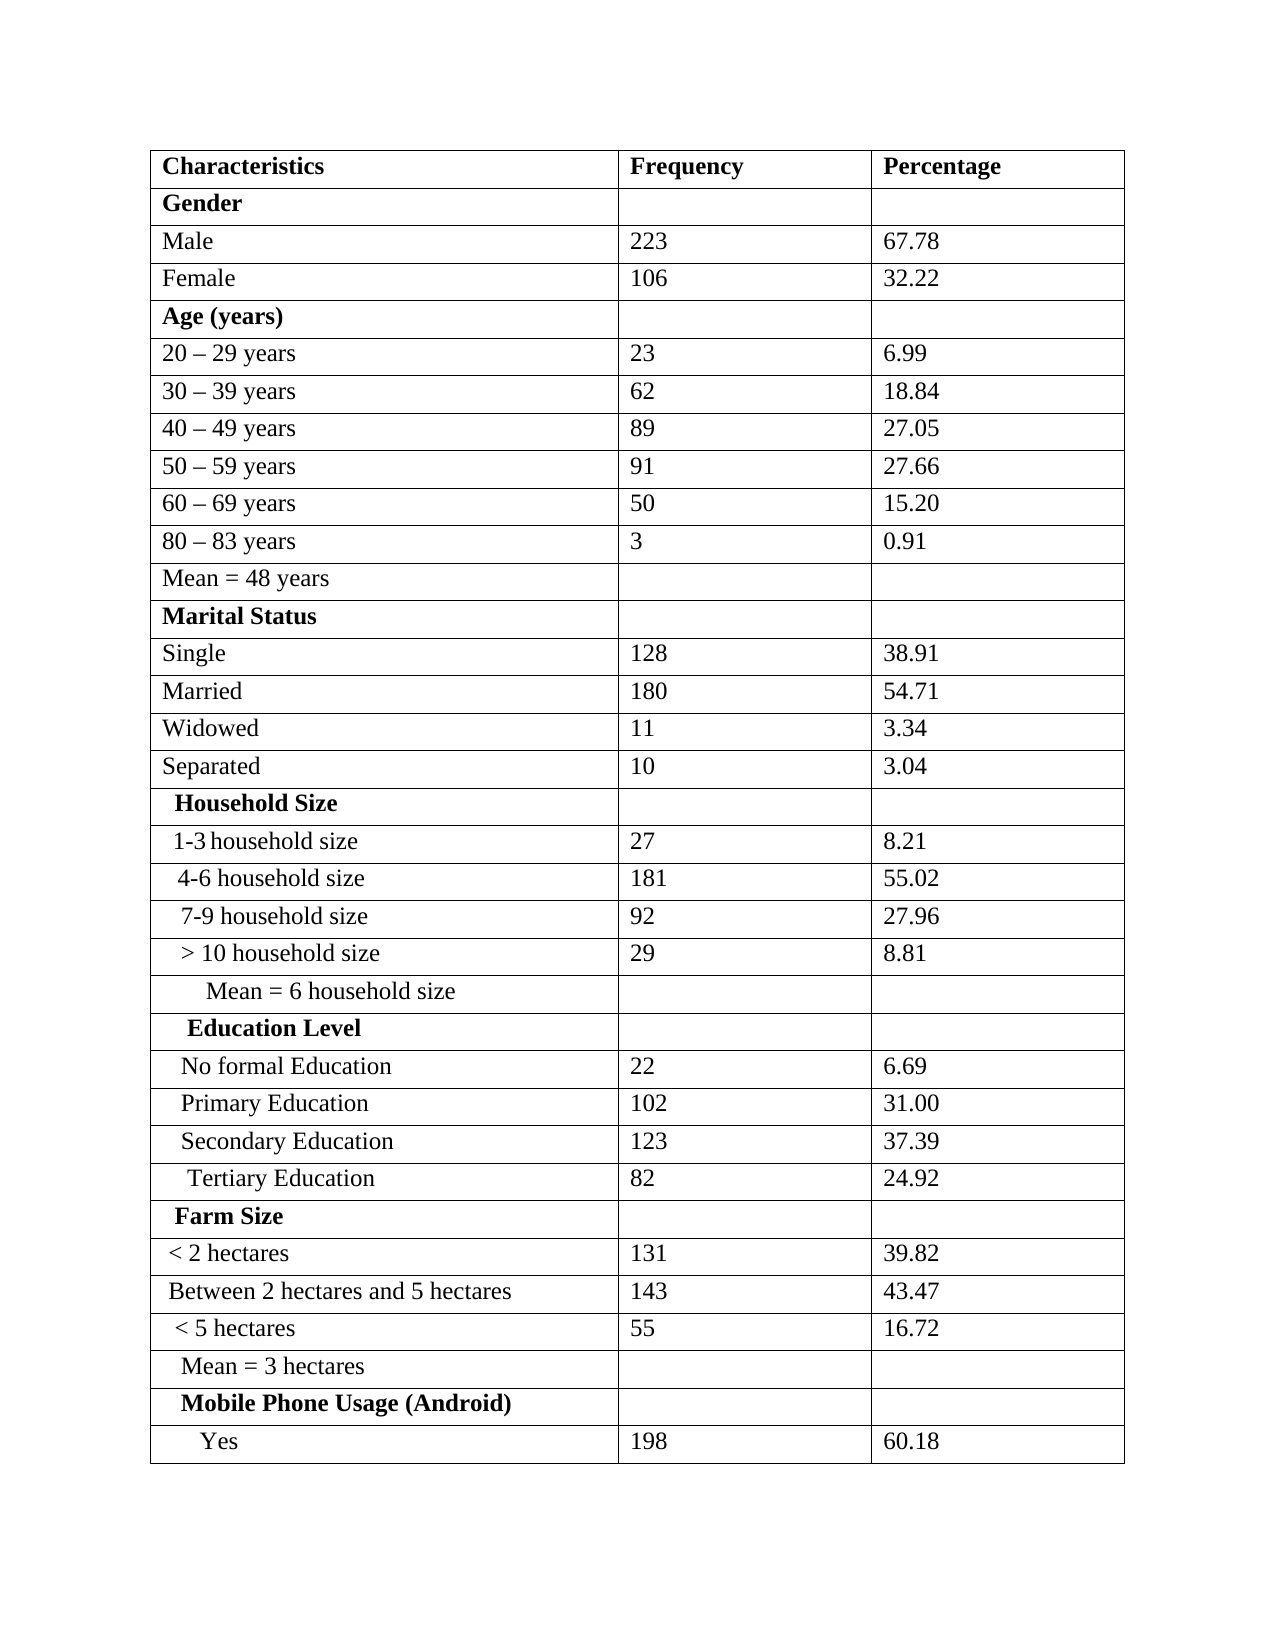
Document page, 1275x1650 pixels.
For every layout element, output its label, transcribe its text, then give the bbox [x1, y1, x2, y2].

table_cell Between 2 hectares and 5 hectares [151, 1276, 618, 1312]
table_cell 39.82 [872, 1239, 1124, 1275]
table_cell 143 [619, 1276, 871, 1312]
table_cell 55.02 [872, 864, 1124, 900]
table_cell 10 [619, 751, 871, 787]
table_cell 92 [619, 901, 871, 937]
table_cell 89 [619, 414, 871, 450]
table_cell 23 [619, 339, 871, 375]
table_cell [872, 789, 1124, 825]
table_cell Married [151, 676, 618, 712]
table_cell [619, 564, 871, 600]
table_cell 80 – 83 years [151, 526, 618, 562]
table_header Characteristics [151, 151, 618, 187]
table_cell 106 [619, 264, 871, 300]
table_cell 40 – 49 years [151, 414, 618, 450]
table_cell 6.99 [872, 339, 1124, 375]
table_cell Marital Status [151, 601, 618, 637]
table_cell 8.21 [872, 826, 1124, 862]
table_cell Secondary Education [151, 1126, 618, 1162]
table_cell 180 [619, 676, 871, 712]
table_header Frequency [619, 151, 871, 187]
table_cell 24.92 [872, 1164, 1124, 1200]
table_cell Tertiary Education [151, 1164, 618, 1200]
table_cell Mean = 48 years [151, 564, 618, 600]
table_cell 43.47 [872, 1276, 1124, 1312]
table_cell 31.00 [872, 1089, 1124, 1125]
table_cell 18.84 [872, 376, 1124, 412]
table_cell 3.04 [872, 751, 1124, 787]
table_cell 38.91 [872, 639, 1124, 675]
table_cell 6.69 [872, 1051, 1124, 1087]
table_cell 181 [619, 864, 871, 900]
table_cell [872, 1351, 1124, 1387]
table_cell [872, 1201, 1124, 1237]
table_cell 11 [619, 714, 871, 750]
table_cell [619, 1389, 871, 1425]
table_cell 198 [619, 1426, 871, 1462]
table_cell 27.96 [872, 901, 1124, 937]
table_cell [872, 189, 1124, 225]
table_cell 7-9 household size [151, 901, 618, 937]
table_cell [619, 301, 871, 337]
table_cell 32.22 [872, 264, 1124, 300]
table_cell Female [151, 264, 618, 300]
table_cell 22 [619, 1051, 871, 1087]
table_cell 128 [619, 639, 871, 675]
table_cell [619, 189, 871, 225]
table_cell 131 [619, 1239, 871, 1275]
table_cell Male [151, 226, 618, 262]
table_cell Farm Size [151, 1201, 618, 1237]
table_cell 27.66 [872, 451, 1124, 487]
table_header Percentage [872, 151, 1124, 187]
table_cell 91 [619, 451, 871, 487]
table_cell < 5 hectares [151, 1314, 618, 1350]
table_cell 60.18 [872, 1426, 1124, 1462]
table_cell 30 – 39 years [151, 376, 618, 412]
table_cell [872, 301, 1124, 337]
table_cell Separated [151, 751, 618, 787]
table_cell household size [151, 826, 618, 862]
table_cell [872, 1389, 1124, 1425]
table_cell 27 [619, 826, 871, 862]
table_cell 3.34 [872, 714, 1124, 750]
table_cell Gender [151, 189, 618, 225]
table_cell > 10 household size [151, 939, 618, 975]
table_cell Household Size [151, 789, 618, 825]
table_cell 123 [619, 1126, 871, 1162]
table_cell [619, 601, 871, 637]
table_cell 54.71 [872, 676, 1124, 712]
table_cell 82 [619, 1164, 871, 1200]
table_cell Single [151, 639, 618, 675]
table_cell [872, 1014, 1124, 1050]
table_cell 0.91 [872, 526, 1124, 562]
table_cell 50 – 59 years [151, 451, 618, 487]
table_cell 55 [619, 1314, 871, 1350]
table_cell 3 [619, 526, 871, 562]
table_cell < 2 hectares [151, 1239, 618, 1275]
table_cell 67.78 [872, 226, 1124, 262]
table_cell [619, 1351, 871, 1387]
table_cell 29 [619, 939, 871, 975]
table_cell Widowed [151, 714, 618, 750]
table_cell 50 11 [619, 489, 871, 525]
table_cell 60 – 69 years 70 – 79 years [151, 489, 618, 525]
table_cell 20 – 29 years [151, 339, 618, 375]
table_cell [872, 976, 1124, 1012]
table_cell Mobile Phone Usage (Android) [151, 1389, 618, 1425]
table_cell Mean = 6 household size [151, 976, 618, 1012]
table_cell 27.05 [872, 414, 1124, 450]
table_cell 15.20 3.34 [872, 489, 1124, 525]
table_cell 16.72 [872, 1314, 1124, 1350]
table_cell Age (years) [151, 301, 618, 337]
table_cell Mean = 3 hectares [151, 1351, 618, 1387]
table_cell [872, 601, 1124, 637]
table_cell [619, 976, 871, 1012]
table_cell 102 [619, 1089, 871, 1125]
table_cell 37.39 [872, 1126, 1124, 1162]
table_cell 4-6 household size [151, 864, 618, 900]
table_cell [619, 1014, 871, 1050]
table_cell Primary Education [151, 1089, 618, 1125]
table_cell [619, 1201, 871, 1237]
table_cell 223 [619, 226, 871, 262]
table_cell 8.81 [872, 939, 1124, 975]
table_cell [872, 564, 1124, 600]
table_cell [619, 789, 871, 825]
table_cell No formal Education [151, 1051, 618, 1087]
table_cell 62 [619, 376, 871, 412]
table_cell Education Level [151, 1014, 618, 1050]
table_cell Yes [151, 1426, 618, 1462]
